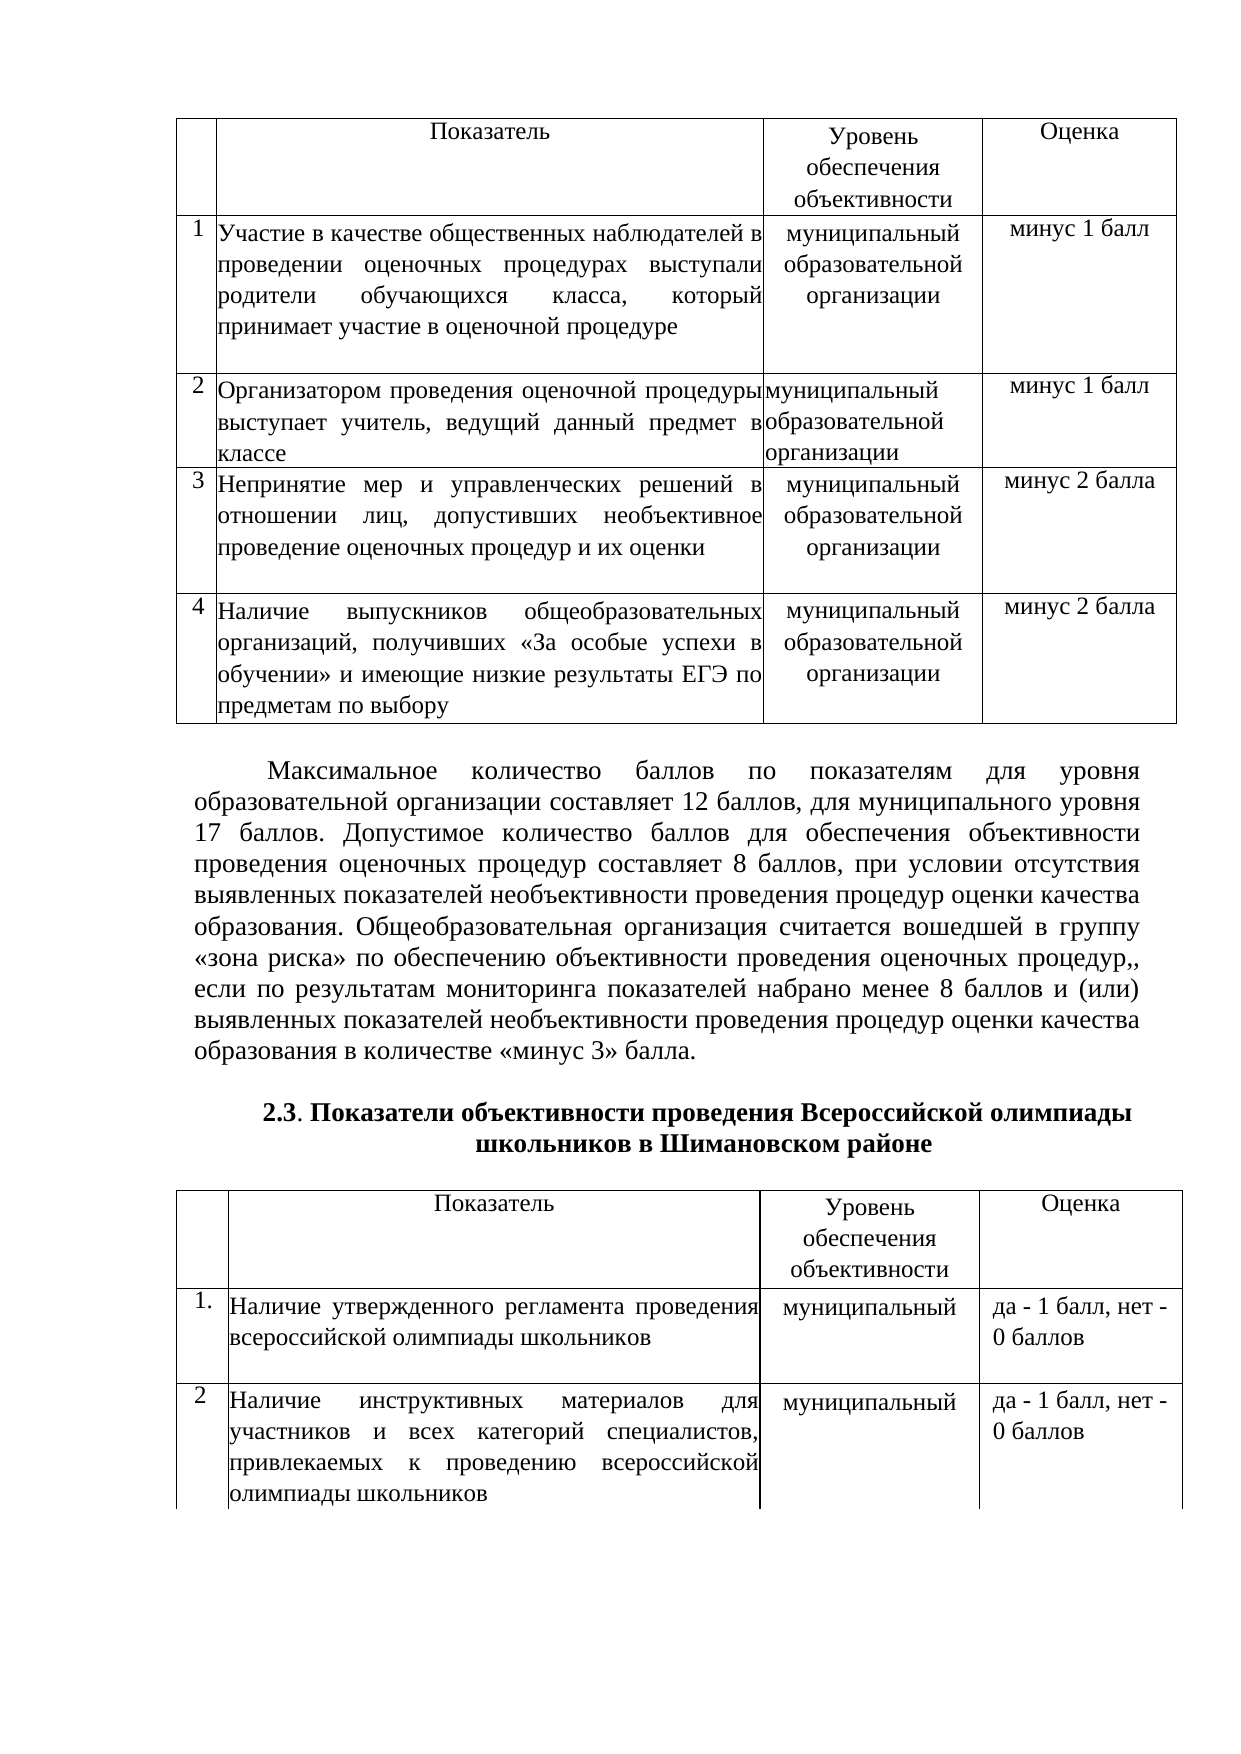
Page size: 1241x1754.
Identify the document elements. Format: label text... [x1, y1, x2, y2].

table_cell 2 [177, 1384, 228, 1509]
table_cell муниципальный образовательной организации [764, 468, 982, 593]
table_cell 2 [177, 374, 216, 467]
table_cell муниципальный образовательной организации [764, 216, 982, 373]
table_header Показатель [217, 119, 763, 215]
table_cell 1 [177, 216, 216, 373]
table_cell муниципальный [761, 1289, 979, 1383]
table_header [177, 119, 216, 215]
table_header Оценка [980, 1191, 1182, 1288]
table_cell муниципальный образовательной организации [764, 374, 982, 467]
text 2.3. Показатели объективности проведения Всероссийской олимпиады [244, 1096, 1152, 1128]
table_cell Наличие утвержденного регламента проведения всероссийской олимпиады школьников [229, 1289, 759, 1383]
table_cell минус 2 балла [983, 594, 1176, 723]
table_header Уровень обеспечения объективности [761, 1191, 979, 1288]
table_cell минус 1 балл [983, 374, 1176, 467]
table_header [177, 1191, 228, 1288]
table_header Уровень обеспечения объективности [764, 119, 982, 215]
table_cell минус 2 балла [983, 468, 1176, 593]
table_header Оценка [983, 119, 1176, 215]
table_cell Участие в качестве общественных наблюдателей в проведении оценочных процедурах выступали родители обучающихся класса, который принимает участие в оценочной процедуре [217, 216, 763, 373]
table_cell муниципальный [761, 1384, 979, 1509]
table_cell Наличие инструктивных материалов для участников и всех категорий специалистов, привлекаемых к проведению всероссийской олимпиады школьников [229, 1384, 759, 1509]
table_cell Непринятие мер и управленческих решений в отношении лиц, допустивших необъективное проведение оценочных процедур и их оценки [217, 468, 763, 593]
table_cell 3 [177, 468, 216, 593]
table_cell минус 1 балл [983, 216, 1176, 373]
table_cell 4 [177, 594, 216, 723]
table_cell да - 1 балл, нет - 0 баллов [980, 1289, 1182, 1383]
table_header Показатель [229, 1191, 759, 1288]
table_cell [980, 1384, 1182, 1509]
table_cell 1. [177, 1289, 228, 1383]
text школьников в Шимановском районе [194, 1128, 1141, 1159]
text Максимальное количество баллов по показателям для уровня образовательной организации составляет 12 баллов, для муниципального уровня 17 баллов. Допустимое количество баллов для обеспечения объективности проведения оценочных процедур составляет 8 баллов, при условии отсутствия выявленных показателей необъективности проведения процедур оценки качества образования. Общеобразовательная организация считается вошедшей в группу «зона риска» по обеспечению объективности проведения оценочных процедур,, если по результатам мониторинга показателей набрано менее 8 баллов и (или) выявленных показателей необъективности проведения процедур оценки качества образования в количестве «минус 3» балла. [194, 755, 1141, 1065]
table_cell Наличие выпускников общеобразовательных организаций, получивших «За особые успехи в обучении» и имеющие низкие результаты ЕГЭ по предметам по выбору [217, 594, 763, 723]
table_cell муниципальный образовательной организации [764, 594, 982, 723]
table_cell Организатором проведения оценочной процедуры выступает учитель, ведущий данный предмет в классе [217, 374, 763, 467]
